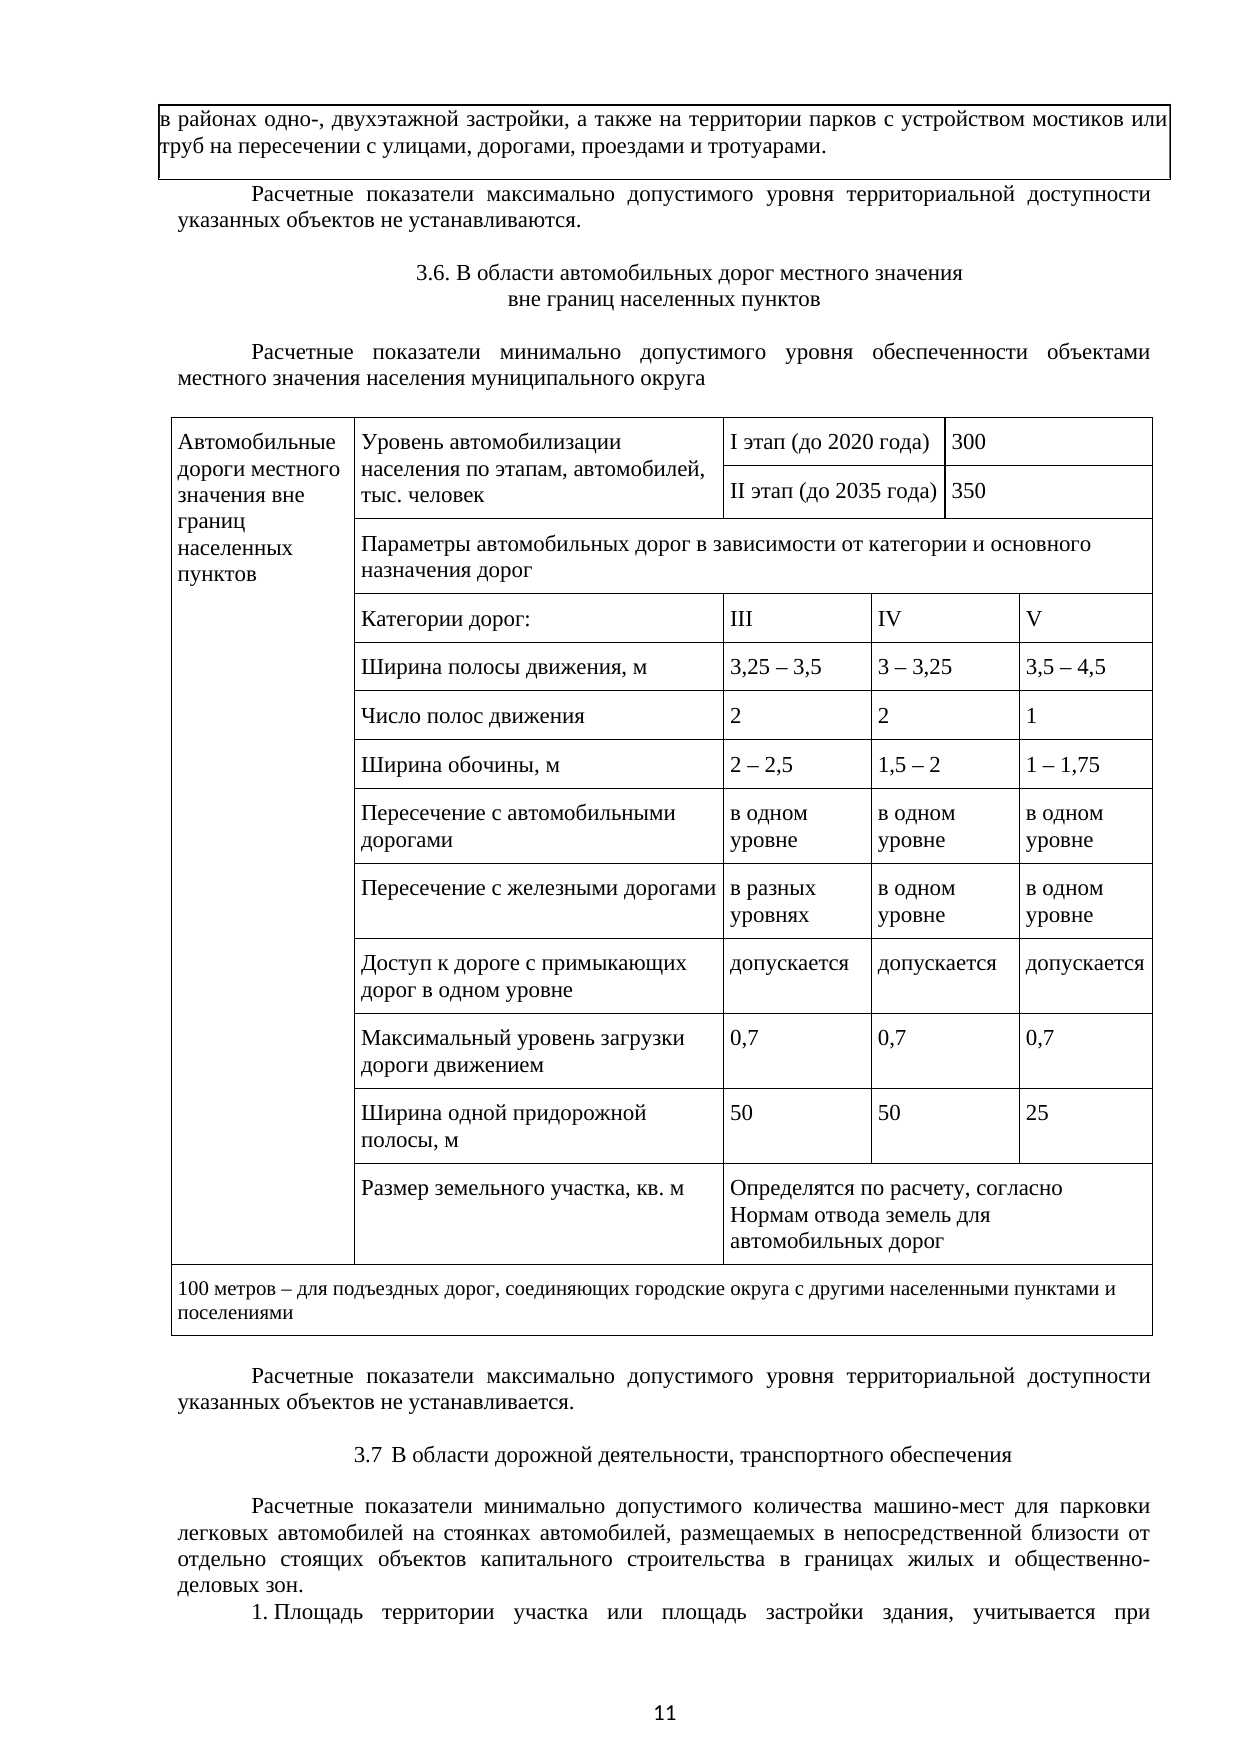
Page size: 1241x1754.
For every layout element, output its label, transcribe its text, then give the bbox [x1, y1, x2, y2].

table_cell в одном уровне [872, 864, 1019, 938]
text Расчетные показатели максимально допустимого уровня территориальной доступности указанных объектов не устанавливаются. [177, 180, 1152, 232]
table_cell 1,5 – 2 [872, 740, 1019, 788]
table_cell допускается [872, 939, 1019, 1013]
table_cell 2 [872, 691, 1019, 739]
table_cell в одном уровне [872, 789, 1019, 863]
table_cell Ширина одной придорожной полосы, м [355, 1089, 723, 1163]
table_cell IV [872, 594, 1019, 642]
table_header I этап (до 2020 года) [724, 418, 944, 465]
table_cell Параметры автомобильных дорог в зависимости от категории и основного назначения дорог [355, 519, 1152, 593]
table_cell 0,7 [872, 1014, 1019, 1088]
table_cell 0,7 [724, 1014, 871, 1088]
table_cell допускается [1020, 939, 1152, 1013]
table_cell Определятся по расчету, согласно Нормам отвода земель для автомобильных дорог [724, 1164, 1152, 1264]
table_cell 1 [1020, 691, 1152, 739]
table_cell III [724, 594, 871, 642]
table_cell 1 – 1,75 [1020, 740, 1152, 788]
table_cell Ширина полосы движения, м [355, 643, 723, 690]
table_cell 50 [724, 1089, 871, 1163]
text Расчетные показатели минимально допустимого уровня обеспеченности объектами местного значения населения муниципального округа [177, 338, 1152, 390]
table_cell Размер земельного участка, кв. м [355, 1164, 723, 1264]
table_cell 2 [724, 691, 871, 739]
table_cell 3,25 – 3,5 [724, 643, 871, 690]
table_header Автомобильные дороги местного значения вне границ населенных пунктов [172, 418, 354, 1264]
list В области дорожной деятельности, транспортного обеспечения [215, 1441, 1152, 1467]
table_cell 3 – 3,25 [872, 643, 1019, 690]
table_cell 25 [1020, 1089, 1152, 1163]
table_cell в разных уровнях [724, 864, 871, 938]
table_cell 2 – 2,5 [724, 740, 871, 788]
text Расчетные показатели минимально допустимого количества машино-мест для парковки легковых автомобилей на стоянках автомобилей, размещаемых в непосредственной близости от отдельно стоящих объектов капитального строительства в границах жилых и общественно-деловых зон. [177, 1492, 1152, 1598]
table_cell Пересечение с автомобильными дорогами [355, 789, 723, 863]
table_cell 0,7 [1020, 1014, 1152, 1088]
table_cell Число полос движения [355, 691, 723, 739]
table_cell в одном уровне [724, 789, 871, 863]
text 3.6. В области автомобильных дорог местного значения вне границ населенных пунктов [177, 259, 1152, 311]
table_cell 3,5 – 4,5 [1020, 643, 1152, 690]
table_cell Ширина обочины, м [355, 740, 723, 788]
table_cell V [1020, 594, 1152, 642]
table_cell 350 [946, 466, 1152, 518]
table_cell в одном уровне [1020, 789, 1152, 863]
table_cell 50 [872, 1089, 1019, 1163]
table_cell II этап (до 2035 года) [724, 466, 944, 518]
table_cell Максимальный уровень загрузки дороги движением [355, 1014, 723, 1088]
table_cell допускается [724, 939, 871, 1013]
table_cell Доступ к дороге с примыкающих дорог в одном уровне [355, 939, 723, 1013]
table_header 300 [946, 418, 1152, 465]
table_cell Пересечение с железными дорогами [355, 864, 723, 938]
table_cell Категории дорог: [355, 594, 723, 642]
table_header Уровень автомобилизации населения по этапам, автомобилей, тыс. человек [355, 418, 723, 518]
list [177, 1598, 1152, 1624]
text Расчетные показатели максимально допустимого уровня территориальной доступности указанных объектов не устанавливается. [177, 1362, 1152, 1414]
table_cell 100 метров – для подъездных дорог, соединяющих городские округа с другими населенными пунктами и поселениями [172, 1265, 1152, 1334]
table_cell в одном уровне [1020, 864, 1152, 938]
